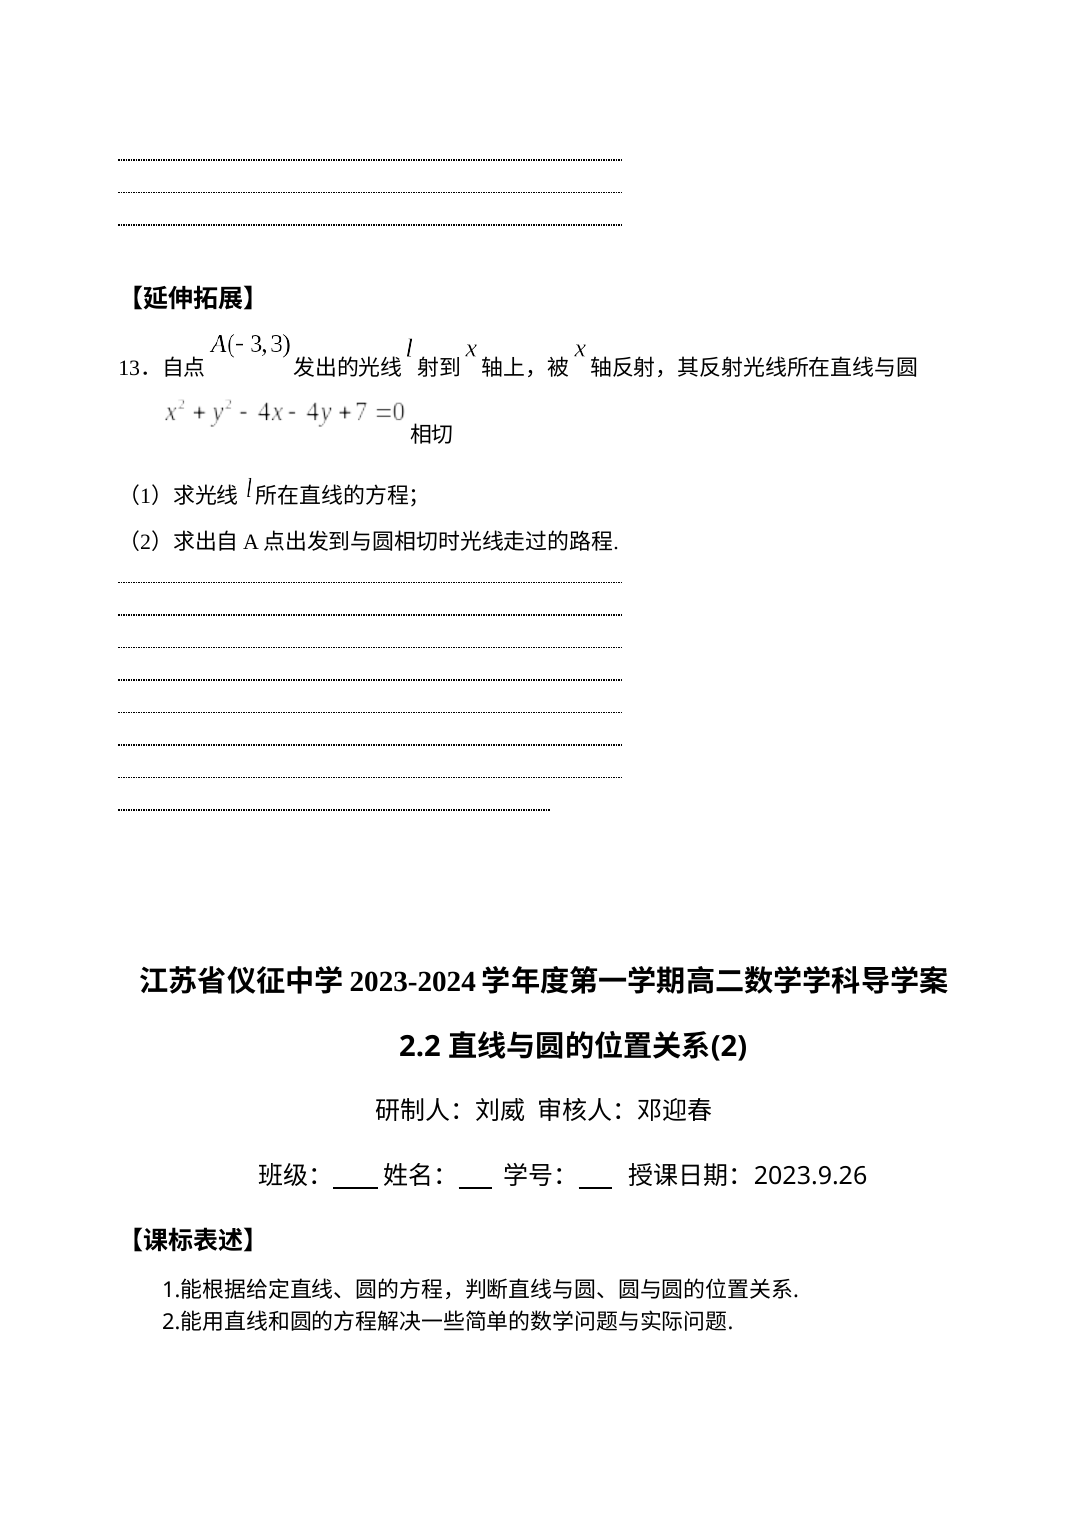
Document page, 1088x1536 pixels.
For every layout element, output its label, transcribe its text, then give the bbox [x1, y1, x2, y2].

text 研制人：刘威 审核人：邓迎春 [118, 1076, 969, 1141]
text 2.能用直线和圆的方程解决一些简单的数学问题与实际问题. [118, 1304, 969, 1369]
text （2）求出自A点出发到与圆相切时光线走过的路程. [118, 524, 969, 556]
text 13．自点发出的光线射到轴上，被轴反射，其反射光线所在直线与圆相切 [118, 329, 969, 459]
text 【课标表述】 [118, 1206, 969, 1271]
text （1）求光线 所在直线的方程； [118, 459, 969, 524]
subtitle 2.2 直线与圆的位置关系(2) [118, 1011, 969, 1076]
text 1.能根据给定直线、圆的方程，判断直线与圆、圆与圆的位置关系. [118, 1271, 969, 1304]
text 江苏省仪征中学2023-2024学年度第一学期高二数学学科导学案 [118, 946, 969, 1011]
text 【延伸拓展】 [118, 264, 969, 329]
text 班级： 姓名： 学号： 授课日期：2023.9.26 [118, 1141, 969, 1206]
